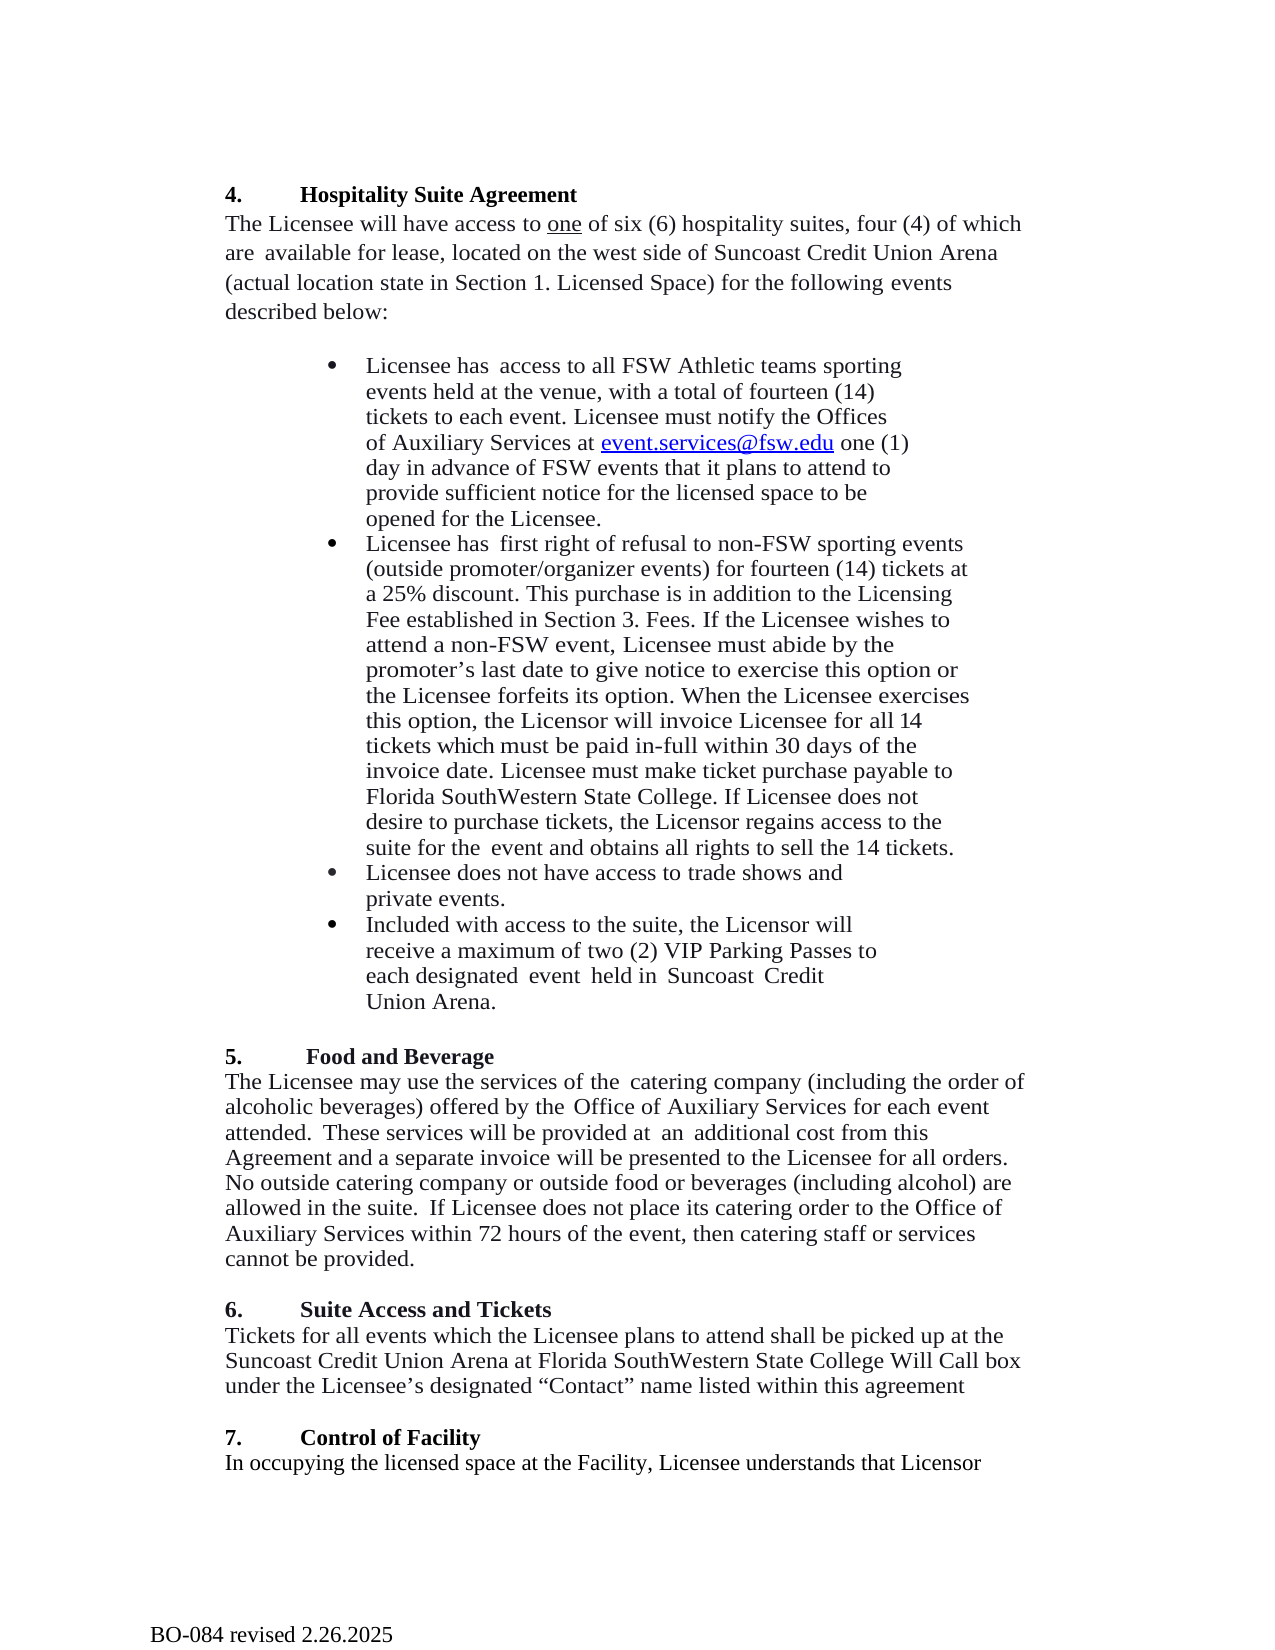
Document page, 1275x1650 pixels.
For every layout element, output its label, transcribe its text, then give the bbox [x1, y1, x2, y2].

list Licensee has access to all FSW Athletic teams sporting events held at the venue, with a total of fourteen (14) tickets to each event. Licensee must notify the Offices of Auxiliary Services at event.services@fsw.edu one (1) day in advance of FSW events that it plans to attend to provide sufficient notice for the licensed space to be opened for the Licensee. [328, 354, 913, 531]
list 4. Hospitality Suite Agreement [225, 179, 1027, 208]
text The Licensee may use the services of the catering company (including the order of alcoholic beverages) offered by the Office of Auxiliary Services for each event attended. These services will be provided at an additional cost from this Agreement and a separate invoice will be presented to the Licensee for all orders. No outside catering company or outside food or beverages (including alcohol) are allowed in the suite. If Licensee does not place its catering order to the Office of Auxiliary Services within 72 hours of the event, then catering staff or services cannot be provided. [224, 1069, 1027, 1271]
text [224, 1450, 1027, 1476]
list Included with access to the suite, the Licensor will receive a maximum of two (2) VIP Parking Passes to each designated event held in Suncoast Credit Union Arena. [328, 911, 886, 1015]
text Tickets for all events which the Licensee plans to attend shall be picked up at the Suncoast Credit Union Arena at Florida SouthWestern State College Will Call box under the Licensee’s designated “Contact” name listed within this agreement [224, 1323, 1027, 1399]
list Licensee has first right of refusal to non-FSW sporting events (outside promoter/organizer events) for fourteen (14) tickets at a 25% discount. This purchase is in addition to the Licensing Fee established in Section 3. Fees. If the Licensee wishes to attend a non-FSW event, Licensee must abide by the promoter’s last date to give notice to exercise this option or the Licensee forfeits its option. When the Licensee exercises this option, the Licensor will invoice Licensee for all 14 tickets which must be paid in-full within 30 days of the invoice date. Licensee must make ticket purchase payable to Florida SouthWestern State College. If Licensee does not desire to purchase tickets, the Licensor regains access to the suite for the event and obtains all rights to sell the 14 tickets. [328, 531, 977, 860]
text 7. Control of Facility [150, 1425, 1027, 1450]
list The Licensee will have access to one of six (6) hospitality suites, four (4) of which are available for lease, located on the west side of Suncoast Credit Union Arena (actual location state in Section 1. Licensed Space) for the following events described below: [225, 208, 1027, 325]
text 6. Suite Access and Tickets [224, 1298, 1027, 1323]
subtitle 5. Food and Beverage [225, 1043, 1027, 1069]
list Licensee does not have access to trade shows and private events. [328, 860, 886, 911]
